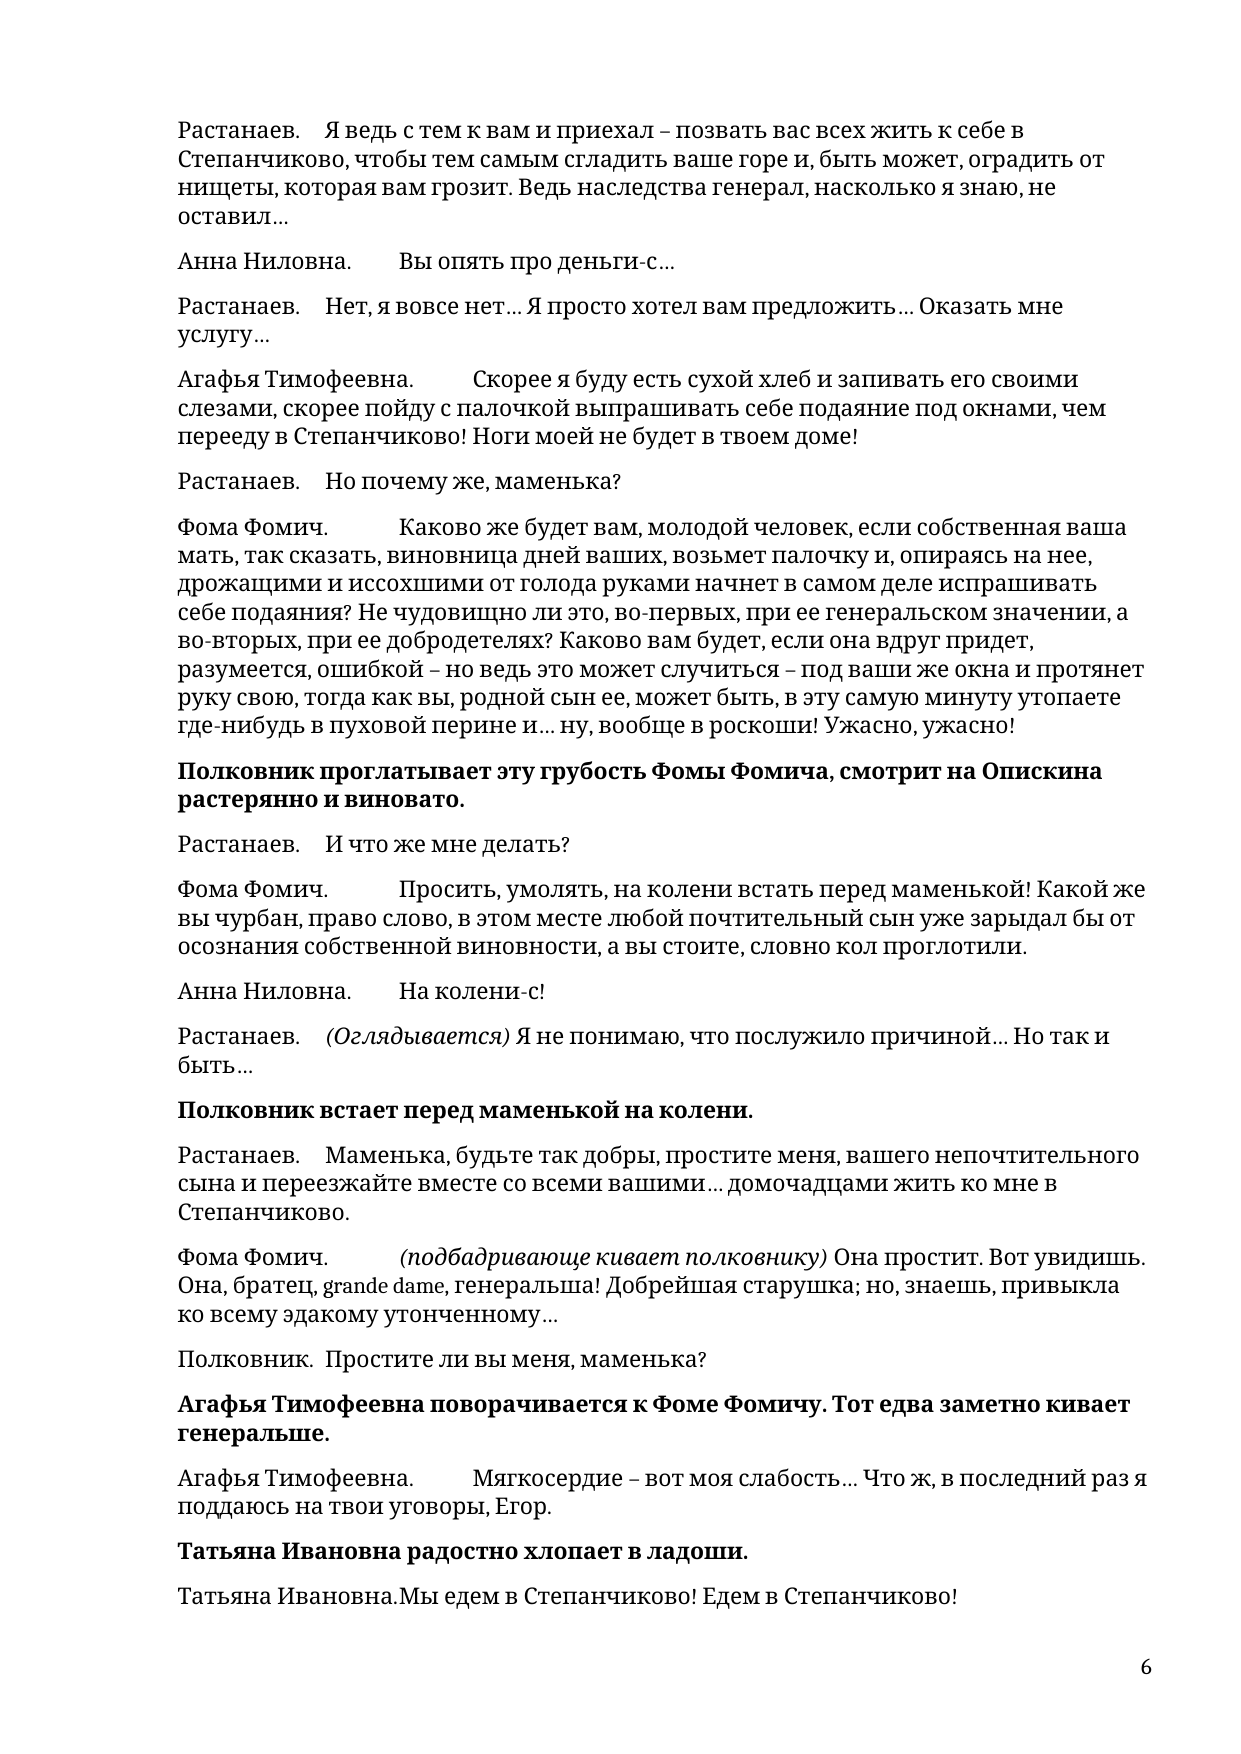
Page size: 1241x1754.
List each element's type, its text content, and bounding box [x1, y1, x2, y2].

text Полковник встает перед маменькой на колени. [177, 1098, 1152, 1124]
text Растанаев. (Оглядывается) Я не понимаю, что послужило причиной… Но так и быть… [177, 1024, 1152, 1079]
text Растанаев. Я ведь с тем к вам и приехал – позвать вас всех жить к себе в Степанчиково, чтобы тем самым сгладить ваше горе и, быть может, оградить от нищеты, которая вам грозит. Ведь наследства генерал, насколько я знаю, не оставил… [177, 118, 1152, 230]
text Агафья Тимофеевна поворачивается к Фоме Фомичу. Тот едва заметно кивает генеральше. [177, 1392, 1152, 1447]
text Растанаев. Нет, я вовсе нет… Я просто хотел вам предложить… Оказать мне услугу… [177, 294, 1152, 348]
text Татьяна Ивановна радостно хлопает в ладоши. [177, 1539, 1152, 1565]
text Анна Ниловна. На колени-с! [177, 979, 1152, 1005]
text Полковник. Простите ли вы меня, маменька? [177, 1347, 1152, 1373]
text Фома Фомич. (подбадривающе кивает полковнику) Она простит. Вот увидишь. Она, братец, grande dame, генеральша! Добрейшая старушка; но, знаешь, привыкла ко всему эдакому утонченному… [177, 1245, 1152, 1328]
text Агафья Тимофеевна. Мягкосердие – вот моя слабость… Что ж, в последний раз я поддаюсь на твои уговоры, Егор. [177, 1465, 1152, 1520]
text Полковник проглатывает эту грубость Фомы Фомича, смотрит на Опискина растерянно и виновато. [177, 758, 1152, 813]
text Агафья Тимофеевна. Скорее я буду есть сухой хлеб и запивать его своими слезами, скорее пойду с палочкой выпрашивать себе подаяние под окнами, чем перееду в Степанчиково! Ноги моей не будет в твоем доме! [177, 367, 1152, 450]
text Растанаев. Маменька, будьте так добры, простите меня, вашего непочтительного сына и переезжайте вместе со всеми вашими… домочадцами жить ко мне в Степанчиково. [177, 1143, 1152, 1226]
text Растанаев. И что же мне делать? [177, 832, 1152, 858]
text Татьяна Ивановна. Мы едем в Степанчиково! Едем в Степанчиково! [177, 1584, 1152, 1610]
text Растанаев. Но почему же, маменька? [177, 469, 1152, 496]
text Фома Фомич. Просить, умолять, на колени встать перед маменькой! Какой же вы чурбан, право слово, в этом месте любой почтительный сын уже зарыдал бы от осознания собственной виновности, а вы стоите, словно кол проглотили. [177, 877, 1152, 960]
text Фома Фомич. Каково же будет вам, молодой человек, если собственная ваша мать, так сказать, виновница дней ваших, возьмет палочку и, опираясь на нее, дрожащими и иссохшими от голода руками начнет в самом деле испрашивать себе подаяния? Не чудовищно ли это, во-первых, при ее генеральском значении, а во-вторых, при ее добродетелях? Каково вам будет, если она вдруг придет, разумеется, ошибкой – но ведь это может случиться – под ваши же окна и протянет руку свою, тогда как вы, родной сын ее, может быть, в эту самую минуту утопаете где-нибудь в пуховой перине и… ну, вообще в роскоши! Ужасно, ужасно! [177, 514, 1152, 740]
text Анна Ниловна. Вы опять про деньги-с… [177, 248, 1152, 275]
